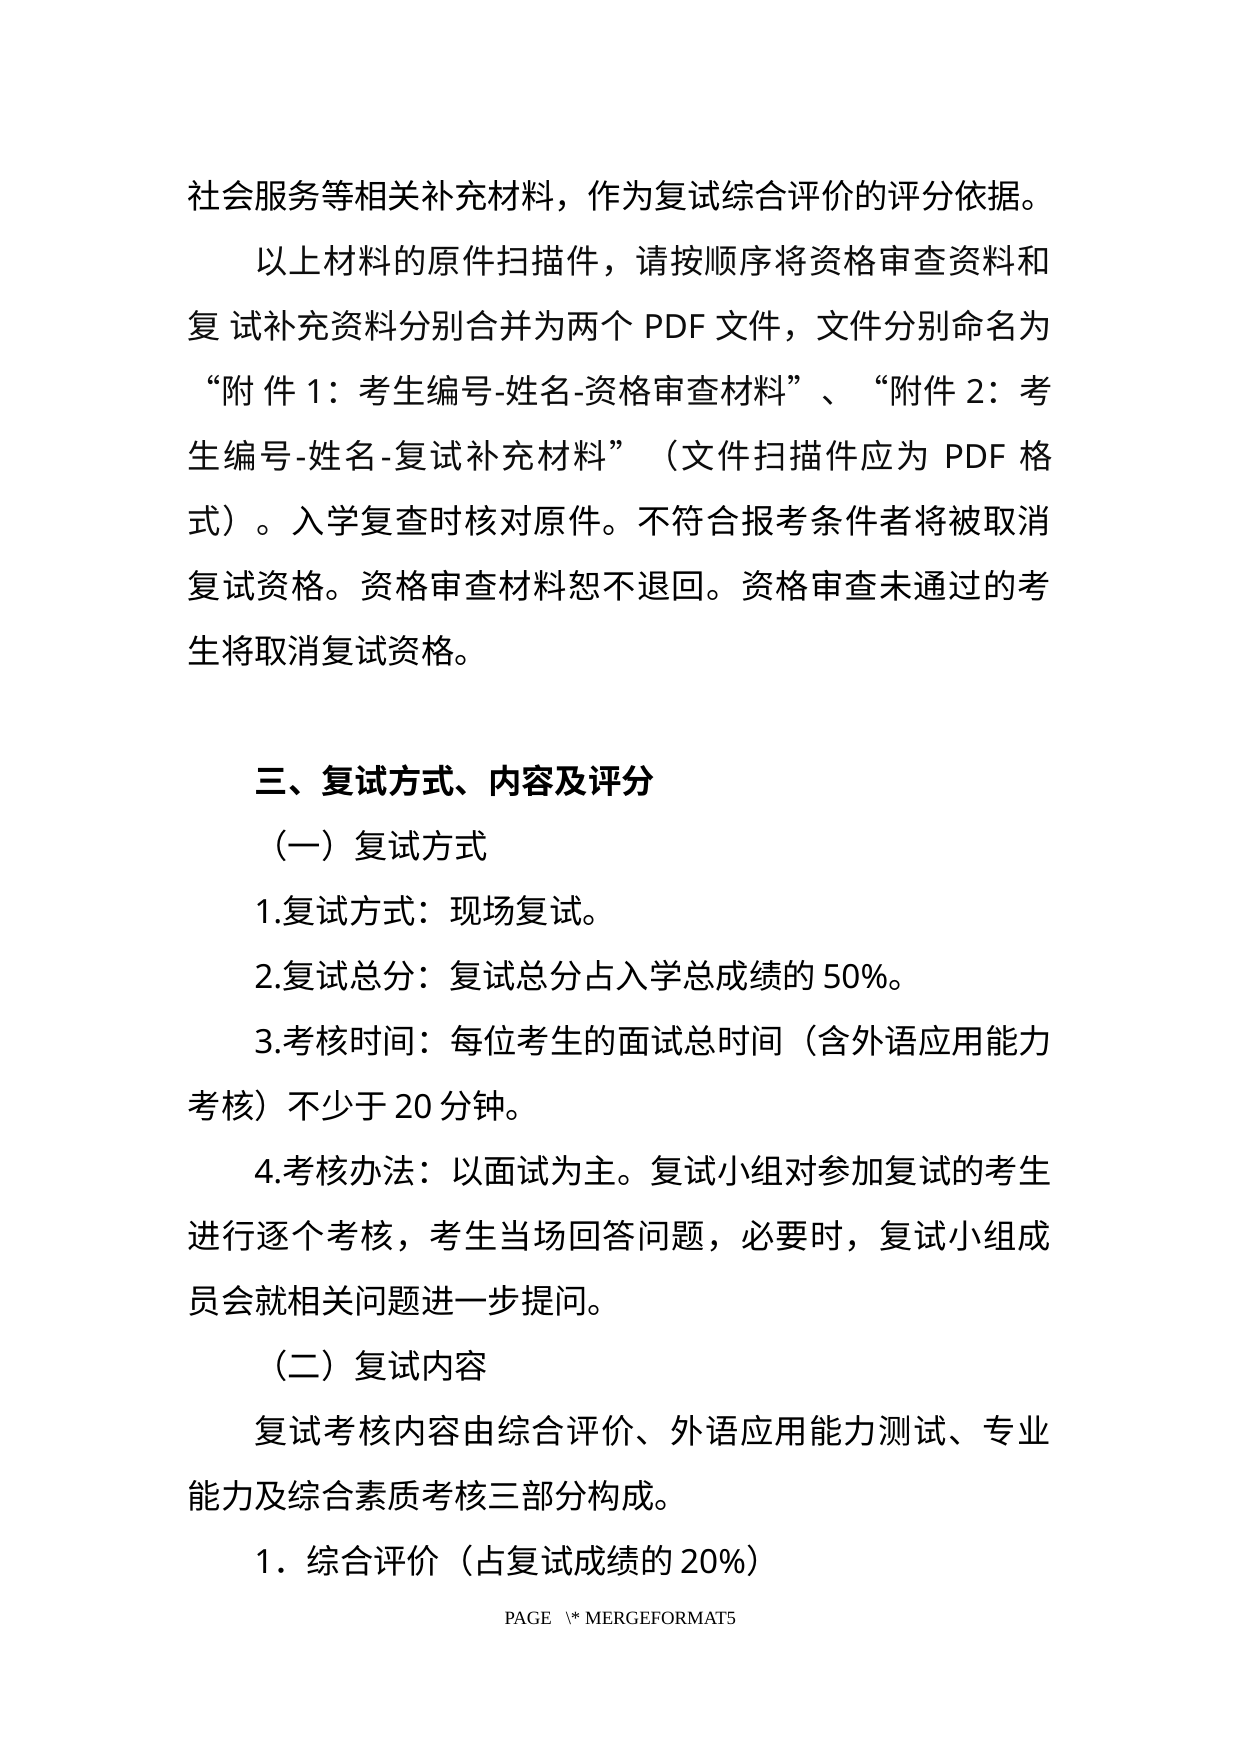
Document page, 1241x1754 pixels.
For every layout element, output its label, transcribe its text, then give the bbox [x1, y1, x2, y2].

text 1.复试方式：现场复试。 [187, 877, 1053, 942]
text （一）复试方式 [187, 812, 1053, 877]
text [187, 162, 1053, 227]
text （二）复试内容 [187, 1332, 1053, 1397]
text 4.考核办法：以面试为主。复试小组对参加复试的考生进行逐个考核，考生当场回答问题，必要时，复试小组成员会就相关问题进一步提问。 [187, 1137, 1053, 1332]
text 1．综合评价（占复试成绩的20%） [187, 1527, 1053, 1592]
text 2.复试总分：复试总分占入学总成绩的50%。 [187, 942, 1053, 1007]
text 三、复试方式、内容及评分 [187, 747, 1053, 812]
text 以上材料的原件扫描件，请按顺序将资格审查资料和复 试补充资料分别合并为两个 PDF 文件，文件分别命名为“附 件 1：考生编号-姓名-资格审查材料”、“附件 2：考生编号-姓名-复试补充材料”（文件扫描件应为 PDF 格式）。入学复查时核对原件。不符合报考条件者将被取消复试资格。资格审查材料恕不退回。资格审查未通过的考生将取消复试资格。 [187, 227, 1053, 682]
text 复试考核内容由综合评价、外语应用能力测试、专业能力及综合素质考核三部分构成。 [187, 1397, 1053, 1527]
text 3.考核时间：每位考生的面试总时间（含外语应用能力考核）不少于20分钟。 [187, 1007, 1053, 1137]
